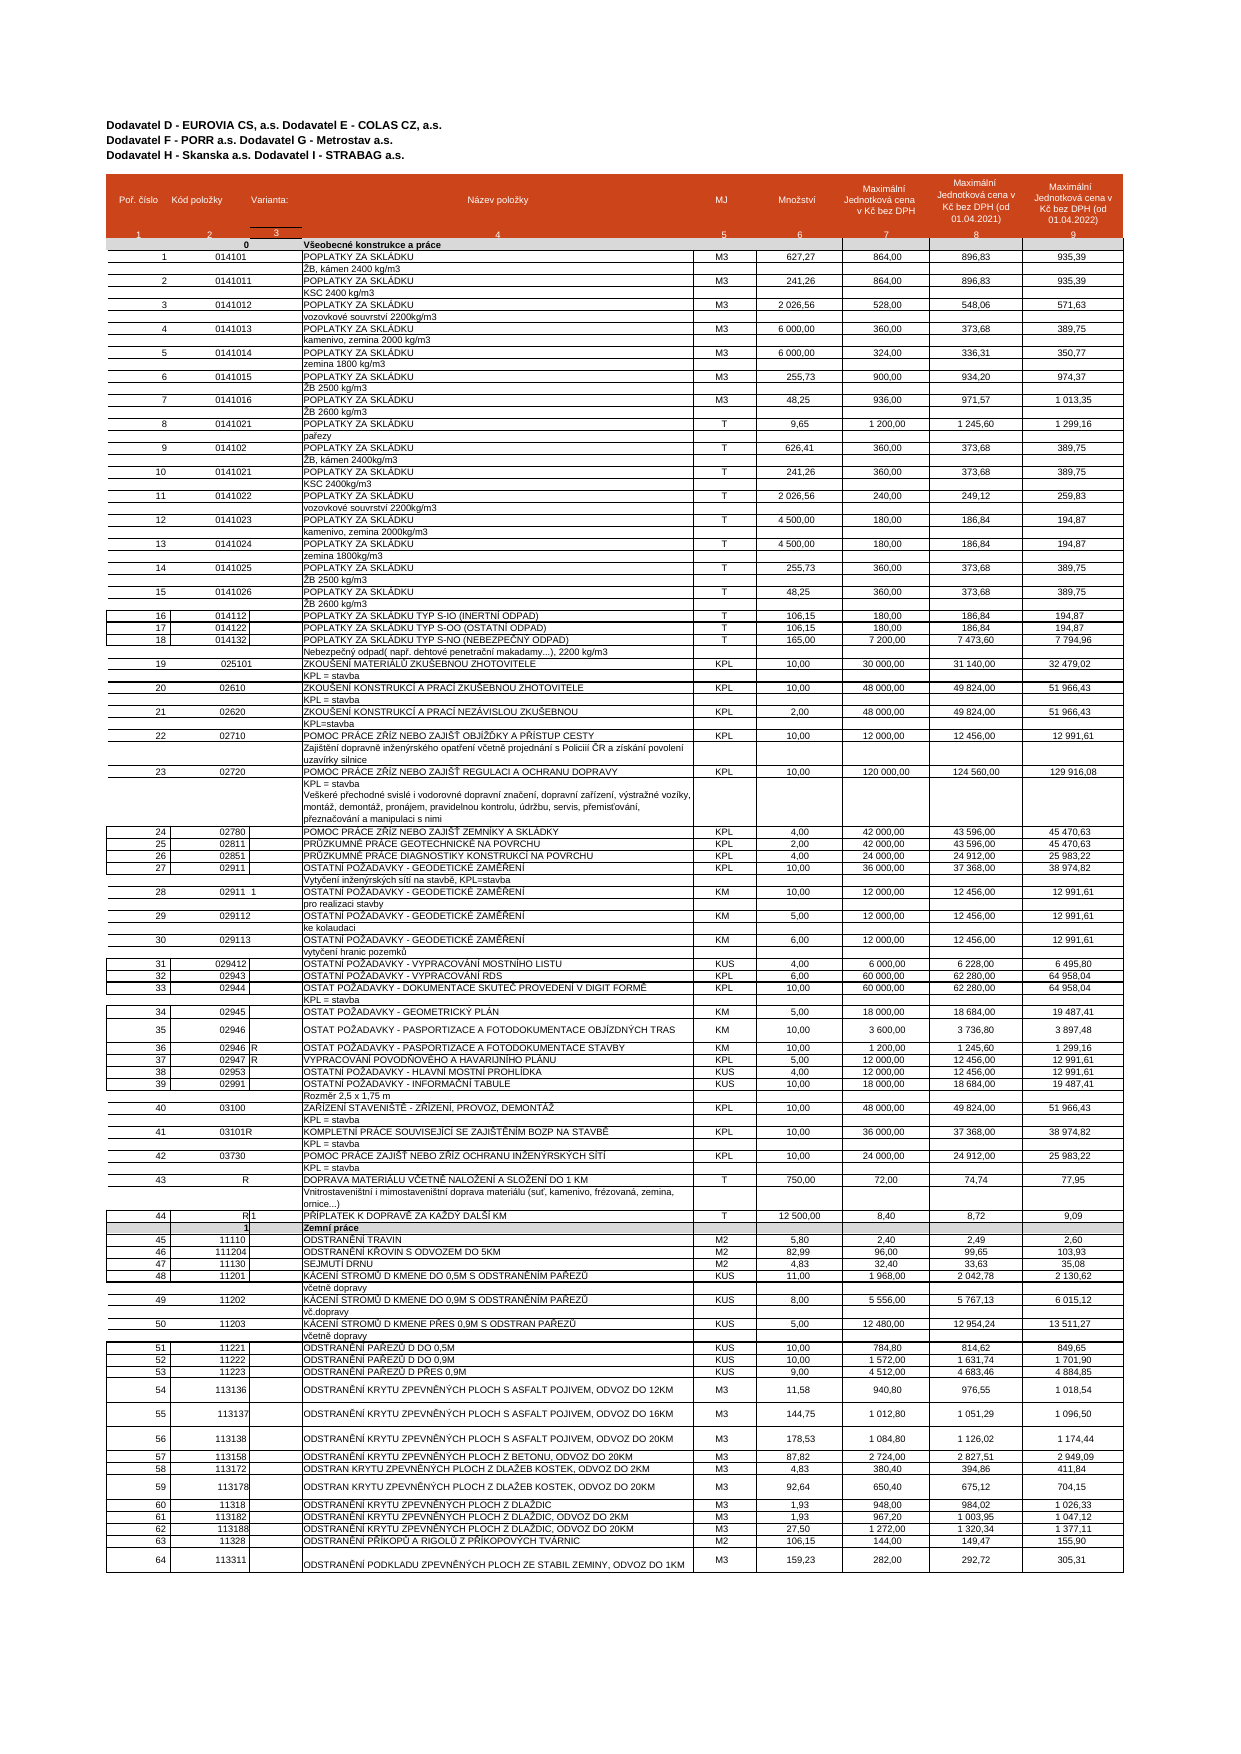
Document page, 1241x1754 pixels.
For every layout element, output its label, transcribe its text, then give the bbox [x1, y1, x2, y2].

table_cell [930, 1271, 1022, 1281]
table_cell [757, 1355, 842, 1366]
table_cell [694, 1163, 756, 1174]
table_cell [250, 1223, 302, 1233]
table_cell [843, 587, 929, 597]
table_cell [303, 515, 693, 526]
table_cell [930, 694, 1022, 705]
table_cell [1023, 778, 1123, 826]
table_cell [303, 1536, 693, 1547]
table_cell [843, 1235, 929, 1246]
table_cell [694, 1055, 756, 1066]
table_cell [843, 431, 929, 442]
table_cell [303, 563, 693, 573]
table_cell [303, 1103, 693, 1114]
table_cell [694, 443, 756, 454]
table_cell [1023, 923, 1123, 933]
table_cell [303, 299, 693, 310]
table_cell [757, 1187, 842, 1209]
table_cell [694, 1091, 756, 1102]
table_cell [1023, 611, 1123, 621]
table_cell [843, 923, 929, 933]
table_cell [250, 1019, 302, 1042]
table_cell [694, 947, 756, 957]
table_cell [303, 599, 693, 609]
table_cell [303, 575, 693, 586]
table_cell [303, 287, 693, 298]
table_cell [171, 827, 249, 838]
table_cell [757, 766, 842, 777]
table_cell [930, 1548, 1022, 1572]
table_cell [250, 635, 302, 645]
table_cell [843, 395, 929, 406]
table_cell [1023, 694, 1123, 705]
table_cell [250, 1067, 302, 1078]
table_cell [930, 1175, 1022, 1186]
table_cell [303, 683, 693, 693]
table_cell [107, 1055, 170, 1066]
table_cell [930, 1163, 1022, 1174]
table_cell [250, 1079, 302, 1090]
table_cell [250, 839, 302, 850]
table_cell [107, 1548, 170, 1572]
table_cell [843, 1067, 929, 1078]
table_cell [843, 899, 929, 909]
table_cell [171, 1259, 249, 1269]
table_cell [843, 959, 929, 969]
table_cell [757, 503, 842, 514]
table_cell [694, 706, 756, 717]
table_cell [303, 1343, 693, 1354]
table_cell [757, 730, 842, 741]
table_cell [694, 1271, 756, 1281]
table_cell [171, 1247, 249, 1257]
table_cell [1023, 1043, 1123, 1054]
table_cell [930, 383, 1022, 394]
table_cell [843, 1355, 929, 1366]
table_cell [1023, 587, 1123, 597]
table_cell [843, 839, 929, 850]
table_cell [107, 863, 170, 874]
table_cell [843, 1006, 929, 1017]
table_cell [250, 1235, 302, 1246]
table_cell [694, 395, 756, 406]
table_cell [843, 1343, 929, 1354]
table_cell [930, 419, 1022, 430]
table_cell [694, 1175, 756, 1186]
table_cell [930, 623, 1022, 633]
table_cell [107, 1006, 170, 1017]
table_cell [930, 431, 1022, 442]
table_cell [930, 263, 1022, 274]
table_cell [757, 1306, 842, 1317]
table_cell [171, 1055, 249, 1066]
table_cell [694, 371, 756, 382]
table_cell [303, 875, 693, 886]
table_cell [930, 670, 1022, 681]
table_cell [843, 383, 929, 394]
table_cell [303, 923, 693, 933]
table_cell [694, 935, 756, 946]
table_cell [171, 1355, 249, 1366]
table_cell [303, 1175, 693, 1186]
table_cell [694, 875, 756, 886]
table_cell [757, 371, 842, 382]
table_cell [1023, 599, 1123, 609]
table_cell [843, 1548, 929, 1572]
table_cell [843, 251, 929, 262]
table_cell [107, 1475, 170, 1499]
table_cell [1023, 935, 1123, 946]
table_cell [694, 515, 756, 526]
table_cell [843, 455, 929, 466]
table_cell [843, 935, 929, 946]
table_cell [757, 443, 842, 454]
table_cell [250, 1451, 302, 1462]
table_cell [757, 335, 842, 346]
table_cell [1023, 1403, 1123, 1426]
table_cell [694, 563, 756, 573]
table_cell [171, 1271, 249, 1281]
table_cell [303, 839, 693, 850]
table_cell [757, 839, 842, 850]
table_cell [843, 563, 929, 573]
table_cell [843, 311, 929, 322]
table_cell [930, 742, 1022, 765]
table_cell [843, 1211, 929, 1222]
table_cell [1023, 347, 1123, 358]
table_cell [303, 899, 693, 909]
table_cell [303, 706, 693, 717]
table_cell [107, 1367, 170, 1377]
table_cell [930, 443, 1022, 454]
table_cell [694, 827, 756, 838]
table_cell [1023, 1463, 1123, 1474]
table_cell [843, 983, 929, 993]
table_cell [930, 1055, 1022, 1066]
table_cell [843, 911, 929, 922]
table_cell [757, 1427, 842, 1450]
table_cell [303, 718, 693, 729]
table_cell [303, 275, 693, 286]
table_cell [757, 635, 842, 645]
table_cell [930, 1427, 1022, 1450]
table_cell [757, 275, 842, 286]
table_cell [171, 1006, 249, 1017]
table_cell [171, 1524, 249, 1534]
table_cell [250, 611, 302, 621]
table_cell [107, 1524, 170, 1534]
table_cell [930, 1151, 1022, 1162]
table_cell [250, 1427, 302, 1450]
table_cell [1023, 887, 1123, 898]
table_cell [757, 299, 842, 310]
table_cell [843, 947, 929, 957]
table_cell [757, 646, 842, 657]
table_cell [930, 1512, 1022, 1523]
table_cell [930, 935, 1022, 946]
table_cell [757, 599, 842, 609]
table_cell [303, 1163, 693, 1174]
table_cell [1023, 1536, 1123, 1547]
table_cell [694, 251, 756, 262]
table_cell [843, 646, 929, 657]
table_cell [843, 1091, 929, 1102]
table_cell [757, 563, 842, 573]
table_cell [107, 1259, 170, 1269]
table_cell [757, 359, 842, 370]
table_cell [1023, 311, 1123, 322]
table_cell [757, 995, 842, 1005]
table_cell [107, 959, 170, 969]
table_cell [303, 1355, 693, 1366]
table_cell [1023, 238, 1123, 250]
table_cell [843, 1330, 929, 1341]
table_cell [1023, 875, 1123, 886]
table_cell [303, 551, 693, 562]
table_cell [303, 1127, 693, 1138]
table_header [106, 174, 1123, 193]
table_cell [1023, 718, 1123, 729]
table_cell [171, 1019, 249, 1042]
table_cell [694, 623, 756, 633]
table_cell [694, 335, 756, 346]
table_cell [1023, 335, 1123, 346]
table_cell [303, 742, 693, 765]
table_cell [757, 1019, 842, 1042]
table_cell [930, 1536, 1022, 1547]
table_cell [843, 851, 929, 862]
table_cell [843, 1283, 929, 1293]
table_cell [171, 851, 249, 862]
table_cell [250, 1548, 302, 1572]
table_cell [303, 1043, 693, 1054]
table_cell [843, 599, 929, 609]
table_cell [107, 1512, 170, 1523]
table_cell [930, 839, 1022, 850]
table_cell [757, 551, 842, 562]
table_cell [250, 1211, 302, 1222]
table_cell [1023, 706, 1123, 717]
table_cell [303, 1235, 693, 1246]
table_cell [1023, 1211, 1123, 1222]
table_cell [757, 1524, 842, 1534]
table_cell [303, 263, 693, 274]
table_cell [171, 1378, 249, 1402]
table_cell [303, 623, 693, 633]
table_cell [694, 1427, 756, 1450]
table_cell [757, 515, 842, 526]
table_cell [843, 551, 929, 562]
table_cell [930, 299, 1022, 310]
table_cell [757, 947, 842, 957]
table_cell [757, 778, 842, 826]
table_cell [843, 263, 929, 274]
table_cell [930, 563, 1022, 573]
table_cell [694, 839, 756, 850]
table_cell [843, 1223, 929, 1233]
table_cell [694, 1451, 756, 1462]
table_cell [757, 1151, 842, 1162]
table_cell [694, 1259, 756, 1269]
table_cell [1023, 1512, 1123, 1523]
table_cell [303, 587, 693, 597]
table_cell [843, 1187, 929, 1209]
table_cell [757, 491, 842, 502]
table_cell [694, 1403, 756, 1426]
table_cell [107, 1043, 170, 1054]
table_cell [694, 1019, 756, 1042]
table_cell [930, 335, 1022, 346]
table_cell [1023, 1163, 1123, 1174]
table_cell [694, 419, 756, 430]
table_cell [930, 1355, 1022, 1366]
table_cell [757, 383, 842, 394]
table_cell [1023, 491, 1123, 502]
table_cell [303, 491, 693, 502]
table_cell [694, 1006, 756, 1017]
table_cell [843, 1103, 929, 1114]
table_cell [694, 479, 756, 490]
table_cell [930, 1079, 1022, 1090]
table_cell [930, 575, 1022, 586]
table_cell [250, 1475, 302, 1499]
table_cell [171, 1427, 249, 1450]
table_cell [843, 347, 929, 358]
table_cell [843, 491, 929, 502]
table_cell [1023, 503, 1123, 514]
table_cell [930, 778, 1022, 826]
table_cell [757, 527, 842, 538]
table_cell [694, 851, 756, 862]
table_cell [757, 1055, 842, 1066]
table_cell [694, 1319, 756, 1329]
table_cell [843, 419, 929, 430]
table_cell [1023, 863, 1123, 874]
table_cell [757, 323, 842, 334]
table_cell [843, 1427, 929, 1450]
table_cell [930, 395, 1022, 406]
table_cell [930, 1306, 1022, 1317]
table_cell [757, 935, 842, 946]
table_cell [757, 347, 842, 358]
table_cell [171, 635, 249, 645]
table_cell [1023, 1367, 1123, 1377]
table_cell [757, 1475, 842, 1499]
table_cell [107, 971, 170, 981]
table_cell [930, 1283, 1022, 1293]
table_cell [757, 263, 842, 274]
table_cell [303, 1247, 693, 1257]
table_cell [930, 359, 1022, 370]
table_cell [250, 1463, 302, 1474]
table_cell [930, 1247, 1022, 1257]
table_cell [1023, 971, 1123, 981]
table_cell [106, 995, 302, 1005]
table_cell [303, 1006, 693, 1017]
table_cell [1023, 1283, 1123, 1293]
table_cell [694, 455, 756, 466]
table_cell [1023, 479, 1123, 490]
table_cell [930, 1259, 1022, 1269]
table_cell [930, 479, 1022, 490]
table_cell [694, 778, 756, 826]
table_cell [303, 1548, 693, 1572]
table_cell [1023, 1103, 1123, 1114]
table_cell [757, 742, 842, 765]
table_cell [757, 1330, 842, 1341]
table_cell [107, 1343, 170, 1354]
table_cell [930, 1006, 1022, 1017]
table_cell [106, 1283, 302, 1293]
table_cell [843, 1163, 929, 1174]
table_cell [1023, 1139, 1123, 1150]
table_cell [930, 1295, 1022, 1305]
text Dodavatel D - EUROVIA CS, a.s. Dodavatel E - COLAS CZ, a.s. [106, 118, 1124, 132]
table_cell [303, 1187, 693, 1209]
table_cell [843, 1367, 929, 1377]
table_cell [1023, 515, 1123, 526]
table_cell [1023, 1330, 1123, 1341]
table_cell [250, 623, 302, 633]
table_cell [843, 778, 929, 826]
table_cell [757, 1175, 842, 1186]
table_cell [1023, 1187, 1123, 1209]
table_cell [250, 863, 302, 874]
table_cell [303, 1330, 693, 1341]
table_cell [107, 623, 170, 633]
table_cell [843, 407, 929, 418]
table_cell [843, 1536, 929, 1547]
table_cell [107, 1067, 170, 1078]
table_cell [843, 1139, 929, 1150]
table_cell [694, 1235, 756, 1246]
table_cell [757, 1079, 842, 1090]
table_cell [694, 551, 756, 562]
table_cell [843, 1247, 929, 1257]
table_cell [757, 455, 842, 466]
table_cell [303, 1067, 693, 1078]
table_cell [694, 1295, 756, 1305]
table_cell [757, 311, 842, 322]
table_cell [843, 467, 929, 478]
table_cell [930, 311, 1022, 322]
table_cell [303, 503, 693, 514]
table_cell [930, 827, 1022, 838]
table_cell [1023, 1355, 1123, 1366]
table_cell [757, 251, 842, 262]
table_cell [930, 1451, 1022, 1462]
text Dodavatel F - PORR a.s. Dodavatel G - Metrostav a.s. [106, 133, 1124, 147]
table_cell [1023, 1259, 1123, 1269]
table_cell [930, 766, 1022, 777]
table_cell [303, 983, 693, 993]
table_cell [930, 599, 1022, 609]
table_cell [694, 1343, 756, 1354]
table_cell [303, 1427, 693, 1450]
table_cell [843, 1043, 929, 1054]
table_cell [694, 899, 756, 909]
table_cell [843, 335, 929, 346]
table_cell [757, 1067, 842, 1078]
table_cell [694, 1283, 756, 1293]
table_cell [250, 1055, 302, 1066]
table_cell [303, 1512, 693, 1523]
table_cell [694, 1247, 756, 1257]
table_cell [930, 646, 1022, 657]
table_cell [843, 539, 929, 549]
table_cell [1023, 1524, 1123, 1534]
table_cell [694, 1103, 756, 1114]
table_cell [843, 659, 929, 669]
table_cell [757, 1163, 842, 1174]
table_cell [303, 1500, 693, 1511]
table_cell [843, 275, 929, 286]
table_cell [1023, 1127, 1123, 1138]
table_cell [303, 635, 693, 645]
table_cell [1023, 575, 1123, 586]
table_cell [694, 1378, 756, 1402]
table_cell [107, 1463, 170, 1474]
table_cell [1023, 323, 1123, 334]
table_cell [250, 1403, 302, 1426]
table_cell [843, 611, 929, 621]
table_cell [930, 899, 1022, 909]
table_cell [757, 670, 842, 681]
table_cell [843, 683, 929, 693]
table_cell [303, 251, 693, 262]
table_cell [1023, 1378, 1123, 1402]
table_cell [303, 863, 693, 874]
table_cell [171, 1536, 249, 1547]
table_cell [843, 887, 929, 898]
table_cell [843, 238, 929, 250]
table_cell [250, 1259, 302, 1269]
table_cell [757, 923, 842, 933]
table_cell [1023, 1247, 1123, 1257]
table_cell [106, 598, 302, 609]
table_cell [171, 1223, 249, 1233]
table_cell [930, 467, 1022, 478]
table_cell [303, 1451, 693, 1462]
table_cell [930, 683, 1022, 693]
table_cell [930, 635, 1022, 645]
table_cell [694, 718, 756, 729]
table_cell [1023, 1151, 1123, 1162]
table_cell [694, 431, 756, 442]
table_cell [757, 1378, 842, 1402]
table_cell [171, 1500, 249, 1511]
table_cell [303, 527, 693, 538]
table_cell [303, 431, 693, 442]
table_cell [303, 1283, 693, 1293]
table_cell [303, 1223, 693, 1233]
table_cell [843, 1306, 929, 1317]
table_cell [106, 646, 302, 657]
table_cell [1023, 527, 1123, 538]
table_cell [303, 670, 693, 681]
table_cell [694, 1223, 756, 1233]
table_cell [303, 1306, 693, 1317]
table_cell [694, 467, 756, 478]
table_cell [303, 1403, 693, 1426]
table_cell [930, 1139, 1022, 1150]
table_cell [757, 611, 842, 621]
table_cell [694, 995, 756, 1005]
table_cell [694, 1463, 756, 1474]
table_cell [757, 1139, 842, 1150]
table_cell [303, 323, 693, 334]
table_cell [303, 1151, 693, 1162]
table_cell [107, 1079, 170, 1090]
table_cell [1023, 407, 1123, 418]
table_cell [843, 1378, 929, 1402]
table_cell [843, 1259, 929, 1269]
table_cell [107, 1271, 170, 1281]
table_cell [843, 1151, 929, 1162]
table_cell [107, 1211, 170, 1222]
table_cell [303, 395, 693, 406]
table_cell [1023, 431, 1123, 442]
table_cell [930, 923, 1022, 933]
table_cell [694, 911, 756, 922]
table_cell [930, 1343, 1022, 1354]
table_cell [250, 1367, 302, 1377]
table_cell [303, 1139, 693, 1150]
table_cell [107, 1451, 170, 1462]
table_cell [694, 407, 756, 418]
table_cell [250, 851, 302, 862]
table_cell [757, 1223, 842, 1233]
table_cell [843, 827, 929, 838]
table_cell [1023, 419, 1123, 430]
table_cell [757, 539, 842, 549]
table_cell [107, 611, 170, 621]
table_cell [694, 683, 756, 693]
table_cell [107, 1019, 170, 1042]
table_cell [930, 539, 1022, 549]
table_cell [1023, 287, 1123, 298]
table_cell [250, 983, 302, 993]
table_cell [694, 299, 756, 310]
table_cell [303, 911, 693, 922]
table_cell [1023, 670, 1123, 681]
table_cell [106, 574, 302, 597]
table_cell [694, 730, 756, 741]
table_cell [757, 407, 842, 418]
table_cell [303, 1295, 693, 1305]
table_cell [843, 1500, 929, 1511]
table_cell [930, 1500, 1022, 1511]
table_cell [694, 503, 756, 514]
text Dodavatel H - Skanska a.s. Dodavatel I - STRABAG a.s. [106, 148, 1124, 162]
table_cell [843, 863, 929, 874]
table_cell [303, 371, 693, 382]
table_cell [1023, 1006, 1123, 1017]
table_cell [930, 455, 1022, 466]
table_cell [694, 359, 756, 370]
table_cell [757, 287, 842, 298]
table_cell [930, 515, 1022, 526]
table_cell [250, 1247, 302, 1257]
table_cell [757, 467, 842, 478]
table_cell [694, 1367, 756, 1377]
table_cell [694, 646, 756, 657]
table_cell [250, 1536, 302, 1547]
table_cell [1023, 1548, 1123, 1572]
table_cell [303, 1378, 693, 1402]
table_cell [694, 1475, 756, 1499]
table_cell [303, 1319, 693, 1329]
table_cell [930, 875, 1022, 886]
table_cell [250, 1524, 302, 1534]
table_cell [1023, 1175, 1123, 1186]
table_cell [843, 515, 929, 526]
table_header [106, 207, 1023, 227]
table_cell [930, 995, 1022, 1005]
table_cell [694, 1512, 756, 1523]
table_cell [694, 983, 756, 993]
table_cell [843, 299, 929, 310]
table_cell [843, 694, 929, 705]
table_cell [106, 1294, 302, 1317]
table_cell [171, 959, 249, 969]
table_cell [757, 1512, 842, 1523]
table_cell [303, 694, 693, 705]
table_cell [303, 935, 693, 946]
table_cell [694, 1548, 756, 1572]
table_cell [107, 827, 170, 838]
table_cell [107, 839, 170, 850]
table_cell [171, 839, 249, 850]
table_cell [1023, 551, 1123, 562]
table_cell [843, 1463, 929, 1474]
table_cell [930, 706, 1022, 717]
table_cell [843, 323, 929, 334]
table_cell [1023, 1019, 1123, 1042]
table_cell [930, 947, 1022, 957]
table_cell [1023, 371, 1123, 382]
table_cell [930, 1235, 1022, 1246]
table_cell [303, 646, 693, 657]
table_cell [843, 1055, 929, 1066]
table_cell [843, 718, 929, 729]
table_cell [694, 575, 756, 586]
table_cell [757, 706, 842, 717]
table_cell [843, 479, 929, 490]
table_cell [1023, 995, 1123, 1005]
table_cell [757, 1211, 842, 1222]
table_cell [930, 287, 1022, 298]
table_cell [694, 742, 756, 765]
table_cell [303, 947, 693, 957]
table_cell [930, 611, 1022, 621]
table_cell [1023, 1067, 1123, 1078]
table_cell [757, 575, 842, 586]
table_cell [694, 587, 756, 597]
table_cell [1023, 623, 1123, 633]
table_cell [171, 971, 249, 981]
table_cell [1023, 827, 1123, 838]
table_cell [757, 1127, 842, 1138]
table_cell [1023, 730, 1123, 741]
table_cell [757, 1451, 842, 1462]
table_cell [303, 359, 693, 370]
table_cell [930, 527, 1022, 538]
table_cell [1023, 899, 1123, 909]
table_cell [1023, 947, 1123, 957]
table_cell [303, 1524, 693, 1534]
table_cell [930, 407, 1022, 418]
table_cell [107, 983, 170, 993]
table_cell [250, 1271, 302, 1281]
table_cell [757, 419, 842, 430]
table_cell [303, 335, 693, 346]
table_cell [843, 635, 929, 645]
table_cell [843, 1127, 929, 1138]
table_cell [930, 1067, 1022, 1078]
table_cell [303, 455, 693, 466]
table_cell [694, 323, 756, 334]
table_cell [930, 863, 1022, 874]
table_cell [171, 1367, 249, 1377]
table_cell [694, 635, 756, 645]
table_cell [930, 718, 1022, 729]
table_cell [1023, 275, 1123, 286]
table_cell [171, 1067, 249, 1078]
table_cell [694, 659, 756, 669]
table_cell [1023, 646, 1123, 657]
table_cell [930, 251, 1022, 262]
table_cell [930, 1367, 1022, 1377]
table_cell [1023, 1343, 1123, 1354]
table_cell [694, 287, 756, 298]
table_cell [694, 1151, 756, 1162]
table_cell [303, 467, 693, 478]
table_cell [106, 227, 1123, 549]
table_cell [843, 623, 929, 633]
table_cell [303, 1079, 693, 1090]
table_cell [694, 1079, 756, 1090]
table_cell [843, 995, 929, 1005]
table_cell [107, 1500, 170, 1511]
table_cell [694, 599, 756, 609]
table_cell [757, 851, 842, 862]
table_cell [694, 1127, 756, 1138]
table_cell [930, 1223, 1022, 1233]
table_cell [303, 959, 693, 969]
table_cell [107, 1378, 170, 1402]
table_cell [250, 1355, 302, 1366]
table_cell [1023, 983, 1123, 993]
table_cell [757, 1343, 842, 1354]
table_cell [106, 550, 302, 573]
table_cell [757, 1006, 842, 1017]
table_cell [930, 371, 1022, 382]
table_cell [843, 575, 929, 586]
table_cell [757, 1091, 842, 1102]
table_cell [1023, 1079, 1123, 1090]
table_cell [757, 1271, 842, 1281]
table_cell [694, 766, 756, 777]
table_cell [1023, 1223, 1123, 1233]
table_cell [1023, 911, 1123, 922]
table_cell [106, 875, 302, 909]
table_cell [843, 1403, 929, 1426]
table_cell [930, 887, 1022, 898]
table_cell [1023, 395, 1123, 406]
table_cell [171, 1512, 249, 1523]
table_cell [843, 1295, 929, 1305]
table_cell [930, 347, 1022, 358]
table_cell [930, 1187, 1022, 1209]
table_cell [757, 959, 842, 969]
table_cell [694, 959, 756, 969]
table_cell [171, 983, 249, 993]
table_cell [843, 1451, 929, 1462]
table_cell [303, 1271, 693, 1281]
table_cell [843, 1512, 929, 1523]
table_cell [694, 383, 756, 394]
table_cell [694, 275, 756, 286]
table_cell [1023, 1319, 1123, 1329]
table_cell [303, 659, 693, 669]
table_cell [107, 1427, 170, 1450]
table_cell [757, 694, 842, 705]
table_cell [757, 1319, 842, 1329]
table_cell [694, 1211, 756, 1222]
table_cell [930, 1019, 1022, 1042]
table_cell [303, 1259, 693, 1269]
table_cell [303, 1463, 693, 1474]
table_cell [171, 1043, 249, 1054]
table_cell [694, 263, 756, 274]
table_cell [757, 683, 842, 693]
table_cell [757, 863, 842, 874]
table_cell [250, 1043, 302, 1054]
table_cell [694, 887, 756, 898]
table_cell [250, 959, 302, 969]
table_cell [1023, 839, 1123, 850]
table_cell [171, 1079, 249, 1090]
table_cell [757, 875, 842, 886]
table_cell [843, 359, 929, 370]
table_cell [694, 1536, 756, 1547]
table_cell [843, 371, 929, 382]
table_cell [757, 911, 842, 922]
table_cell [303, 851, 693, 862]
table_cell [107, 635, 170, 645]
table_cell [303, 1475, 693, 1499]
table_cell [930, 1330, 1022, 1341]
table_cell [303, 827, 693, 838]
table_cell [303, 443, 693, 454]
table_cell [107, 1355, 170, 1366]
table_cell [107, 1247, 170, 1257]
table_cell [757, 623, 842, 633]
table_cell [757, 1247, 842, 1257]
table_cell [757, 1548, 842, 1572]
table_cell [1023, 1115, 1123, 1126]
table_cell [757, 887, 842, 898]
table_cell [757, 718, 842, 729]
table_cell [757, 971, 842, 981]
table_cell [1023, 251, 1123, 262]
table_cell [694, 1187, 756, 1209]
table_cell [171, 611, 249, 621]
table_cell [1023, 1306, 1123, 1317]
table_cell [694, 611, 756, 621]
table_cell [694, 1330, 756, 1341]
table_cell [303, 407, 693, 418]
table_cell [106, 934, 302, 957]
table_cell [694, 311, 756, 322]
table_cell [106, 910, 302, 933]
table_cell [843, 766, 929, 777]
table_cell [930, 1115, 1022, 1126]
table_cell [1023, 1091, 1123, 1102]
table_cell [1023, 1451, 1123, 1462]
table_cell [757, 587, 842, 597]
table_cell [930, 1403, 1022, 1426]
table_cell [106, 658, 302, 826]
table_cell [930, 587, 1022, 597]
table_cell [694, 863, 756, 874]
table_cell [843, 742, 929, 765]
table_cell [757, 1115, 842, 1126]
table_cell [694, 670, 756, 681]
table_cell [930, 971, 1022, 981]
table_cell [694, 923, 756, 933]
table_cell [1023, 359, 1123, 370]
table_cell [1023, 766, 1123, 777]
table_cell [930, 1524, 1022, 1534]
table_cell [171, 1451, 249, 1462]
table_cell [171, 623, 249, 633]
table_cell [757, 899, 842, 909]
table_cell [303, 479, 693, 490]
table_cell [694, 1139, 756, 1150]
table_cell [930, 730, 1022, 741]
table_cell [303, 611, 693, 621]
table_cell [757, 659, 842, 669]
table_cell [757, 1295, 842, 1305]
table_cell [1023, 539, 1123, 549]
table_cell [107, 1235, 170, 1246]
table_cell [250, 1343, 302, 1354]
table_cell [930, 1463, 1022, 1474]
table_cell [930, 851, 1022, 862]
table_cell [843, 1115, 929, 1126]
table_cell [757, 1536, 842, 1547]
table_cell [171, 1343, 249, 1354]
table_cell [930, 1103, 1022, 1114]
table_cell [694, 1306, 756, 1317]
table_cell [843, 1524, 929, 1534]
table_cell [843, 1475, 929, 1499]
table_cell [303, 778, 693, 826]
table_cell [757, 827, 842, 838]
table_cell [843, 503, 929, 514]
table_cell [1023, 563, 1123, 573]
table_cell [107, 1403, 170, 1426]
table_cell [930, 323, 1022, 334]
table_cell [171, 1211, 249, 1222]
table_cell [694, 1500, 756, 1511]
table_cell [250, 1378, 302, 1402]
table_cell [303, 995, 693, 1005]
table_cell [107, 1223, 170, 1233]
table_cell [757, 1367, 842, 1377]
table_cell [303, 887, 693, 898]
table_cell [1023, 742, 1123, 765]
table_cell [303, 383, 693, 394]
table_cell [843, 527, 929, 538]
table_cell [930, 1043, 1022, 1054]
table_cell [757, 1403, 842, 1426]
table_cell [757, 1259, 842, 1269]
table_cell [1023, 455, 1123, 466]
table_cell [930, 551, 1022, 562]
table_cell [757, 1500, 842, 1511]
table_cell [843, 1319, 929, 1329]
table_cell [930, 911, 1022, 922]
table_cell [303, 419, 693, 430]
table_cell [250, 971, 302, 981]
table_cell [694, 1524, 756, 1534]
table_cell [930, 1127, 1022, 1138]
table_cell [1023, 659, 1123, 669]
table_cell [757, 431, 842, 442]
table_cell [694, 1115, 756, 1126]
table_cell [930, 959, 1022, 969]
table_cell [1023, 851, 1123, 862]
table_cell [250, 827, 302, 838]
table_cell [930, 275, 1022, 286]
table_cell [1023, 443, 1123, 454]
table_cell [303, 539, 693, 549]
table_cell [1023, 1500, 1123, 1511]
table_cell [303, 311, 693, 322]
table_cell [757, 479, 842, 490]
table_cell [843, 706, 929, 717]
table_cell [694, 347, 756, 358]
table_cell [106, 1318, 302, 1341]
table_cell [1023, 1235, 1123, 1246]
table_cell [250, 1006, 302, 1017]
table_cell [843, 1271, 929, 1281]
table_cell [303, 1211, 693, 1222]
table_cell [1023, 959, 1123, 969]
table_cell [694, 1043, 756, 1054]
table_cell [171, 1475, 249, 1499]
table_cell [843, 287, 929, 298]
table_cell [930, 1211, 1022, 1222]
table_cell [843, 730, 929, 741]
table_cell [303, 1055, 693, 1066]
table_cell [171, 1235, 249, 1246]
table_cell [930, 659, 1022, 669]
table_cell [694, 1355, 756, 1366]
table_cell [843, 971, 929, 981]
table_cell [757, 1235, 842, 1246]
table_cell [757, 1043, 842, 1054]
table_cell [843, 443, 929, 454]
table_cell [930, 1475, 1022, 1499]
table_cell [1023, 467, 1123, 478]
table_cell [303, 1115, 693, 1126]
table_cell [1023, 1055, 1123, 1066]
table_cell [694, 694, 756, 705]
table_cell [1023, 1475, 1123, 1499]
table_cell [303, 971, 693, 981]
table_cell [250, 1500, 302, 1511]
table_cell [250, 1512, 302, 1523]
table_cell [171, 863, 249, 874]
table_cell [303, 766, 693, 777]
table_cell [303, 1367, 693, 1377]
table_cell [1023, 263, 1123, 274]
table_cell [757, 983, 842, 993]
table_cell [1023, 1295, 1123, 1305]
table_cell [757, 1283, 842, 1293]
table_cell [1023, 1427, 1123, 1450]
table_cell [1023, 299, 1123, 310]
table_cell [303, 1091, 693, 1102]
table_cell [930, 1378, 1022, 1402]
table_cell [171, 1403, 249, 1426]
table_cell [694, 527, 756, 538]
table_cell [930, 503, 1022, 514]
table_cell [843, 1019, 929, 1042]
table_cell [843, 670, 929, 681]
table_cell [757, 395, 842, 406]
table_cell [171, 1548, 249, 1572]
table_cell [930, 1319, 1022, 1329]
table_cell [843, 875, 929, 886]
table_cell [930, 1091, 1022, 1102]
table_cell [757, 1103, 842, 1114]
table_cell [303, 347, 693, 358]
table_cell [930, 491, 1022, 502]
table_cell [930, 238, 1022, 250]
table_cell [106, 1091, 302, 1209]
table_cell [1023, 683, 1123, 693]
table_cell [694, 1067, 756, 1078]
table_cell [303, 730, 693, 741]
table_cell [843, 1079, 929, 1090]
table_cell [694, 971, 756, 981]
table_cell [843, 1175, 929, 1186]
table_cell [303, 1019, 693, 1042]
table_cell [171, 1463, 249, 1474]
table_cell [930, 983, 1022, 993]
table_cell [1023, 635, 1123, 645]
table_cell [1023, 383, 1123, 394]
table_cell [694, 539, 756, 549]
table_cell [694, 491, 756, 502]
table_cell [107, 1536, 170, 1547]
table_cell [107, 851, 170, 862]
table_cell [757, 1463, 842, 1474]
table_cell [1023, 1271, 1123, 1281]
